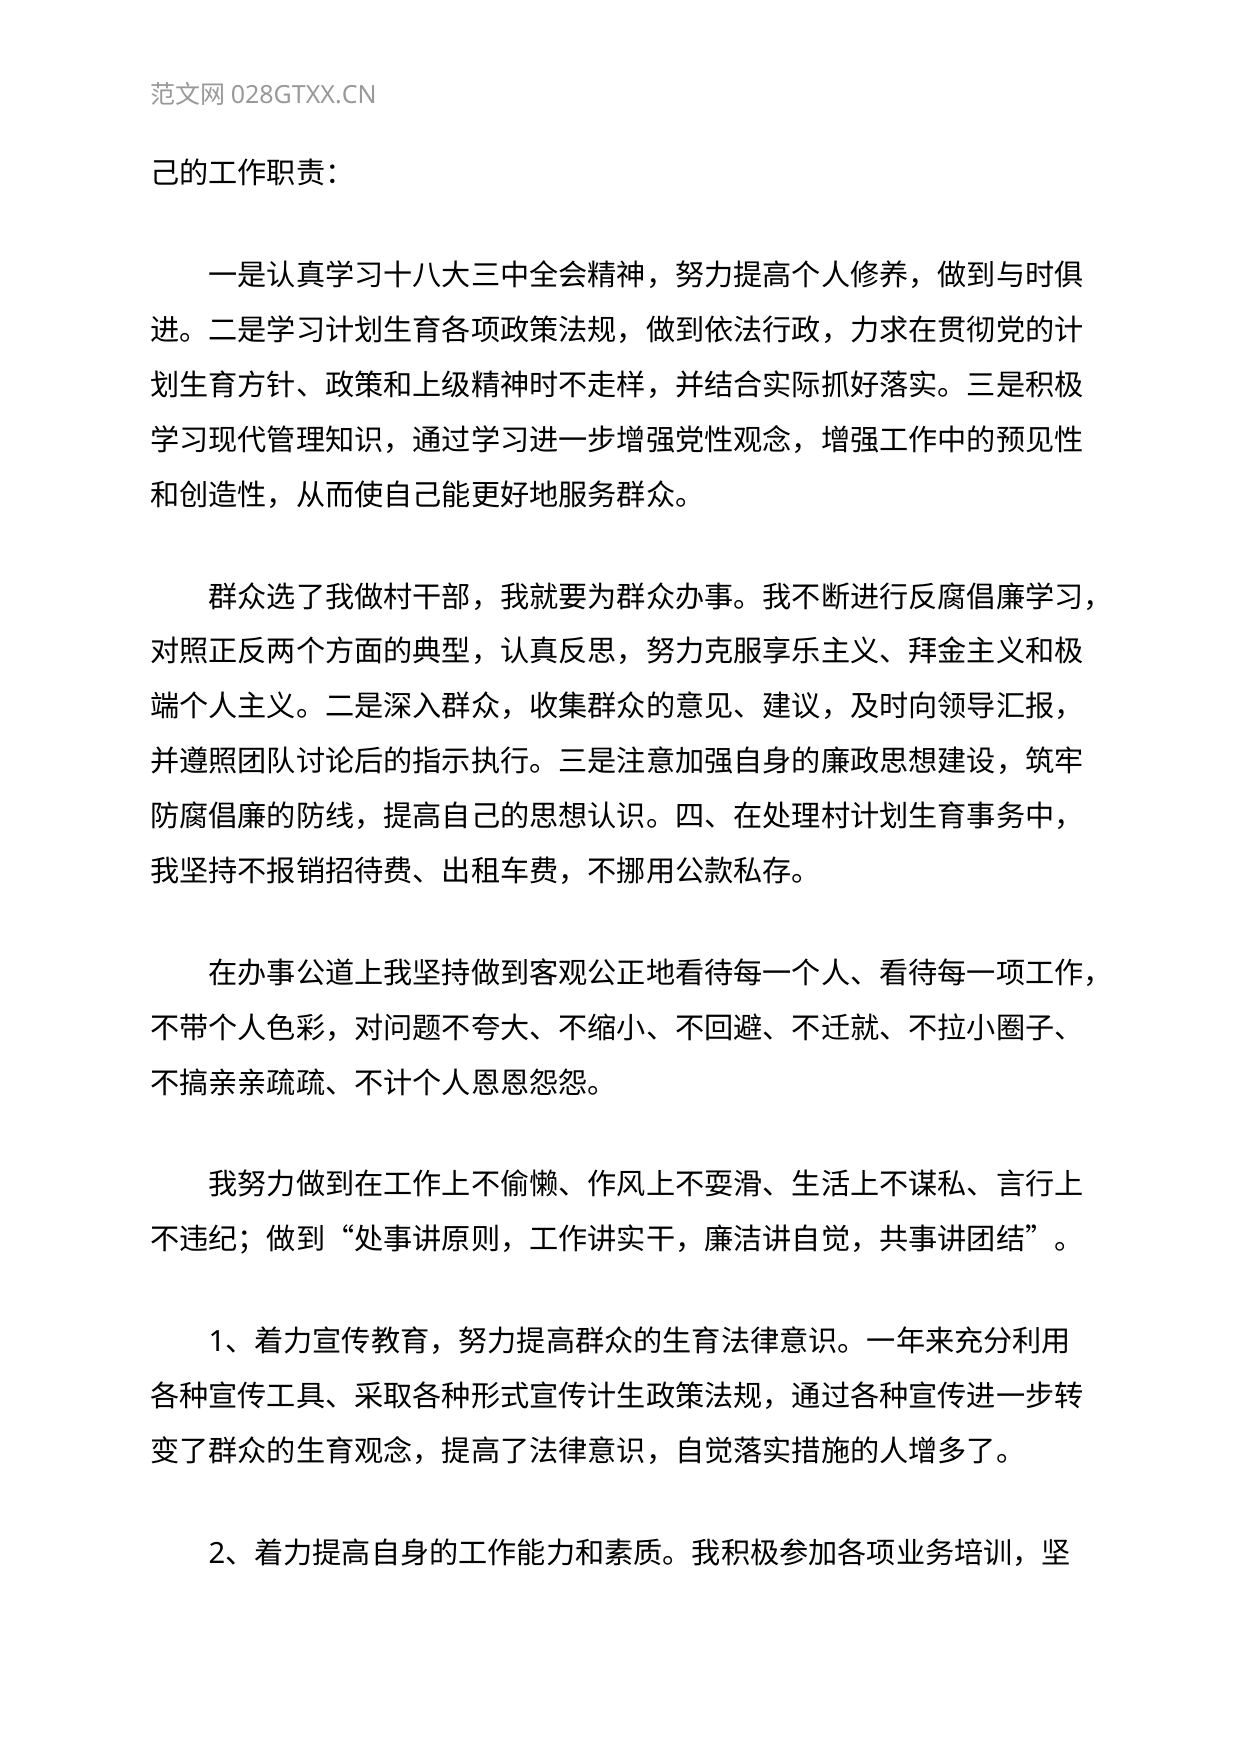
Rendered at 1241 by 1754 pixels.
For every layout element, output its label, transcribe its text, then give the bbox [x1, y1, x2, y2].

text 我努力做到在工作上不偷懒、作风上不耍滑、生活上不谋私、言行上不违纪；做到“处事讲原则，工作讲实干，廉洁讲自觉，共事讲团结”。 [150, 1161, 1090, 1258]
text 1、着力宣传教育，努力提高群众的生育法律意识。一年来充分利用各种宣传工具、采取各种形式宣传计生政策法规，通过各种宣传进一步转变了群众的生育观念，提高了法律意识，自觉落实措施的人增多了。 [150, 1318, 1090, 1470]
text 群众选了我做村干部，我就要为群众办事。我不断进行反腐倡廉学习，对照正反两个方面的典型，认真反思，努力克服享乐主义、拜金主义和极端个人主义。二是深入群众，收集群众的意见、建议，及时向领导汇报，并遵照团队讨论后的指示执行。三是注意加强自身的廉政思想建设，筑牢防腐倡廉的防线，提高自己的思想认识。四、在处理村计划生育事务中，我坚持不报销招待费、出租车费，不挪用公款私存。 [150, 573, 1090, 890]
text 在办事公道上我坚持做到客观公正地看待每一个人、看待每一项工作，不带个人色彩，对问题不夸大、不缩小、不回避、不迁就、不拉小圈子、不搞亲亲疏疏、不计个人恩恩怨怨。 [150, 949, 1090, 1101]
text 一是认真学习十八大三中全会精神，努力提高个人修养，做到与时俱进。二是学习计划生育各项政策法规，做到依法行政，力求在贯彻党的计划生育方针、政策和上级精神时不走样，并结合实际抓好落实。三是积极学习现代管理知识，通过学习进一步增强党性观念，增强工作中的预见性和创造性，从而使自己能更好地服务群众。 [150, 252, 1090, 514]
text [150, 150, 1090, 192]
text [150, 1529, 1090, 1572]
